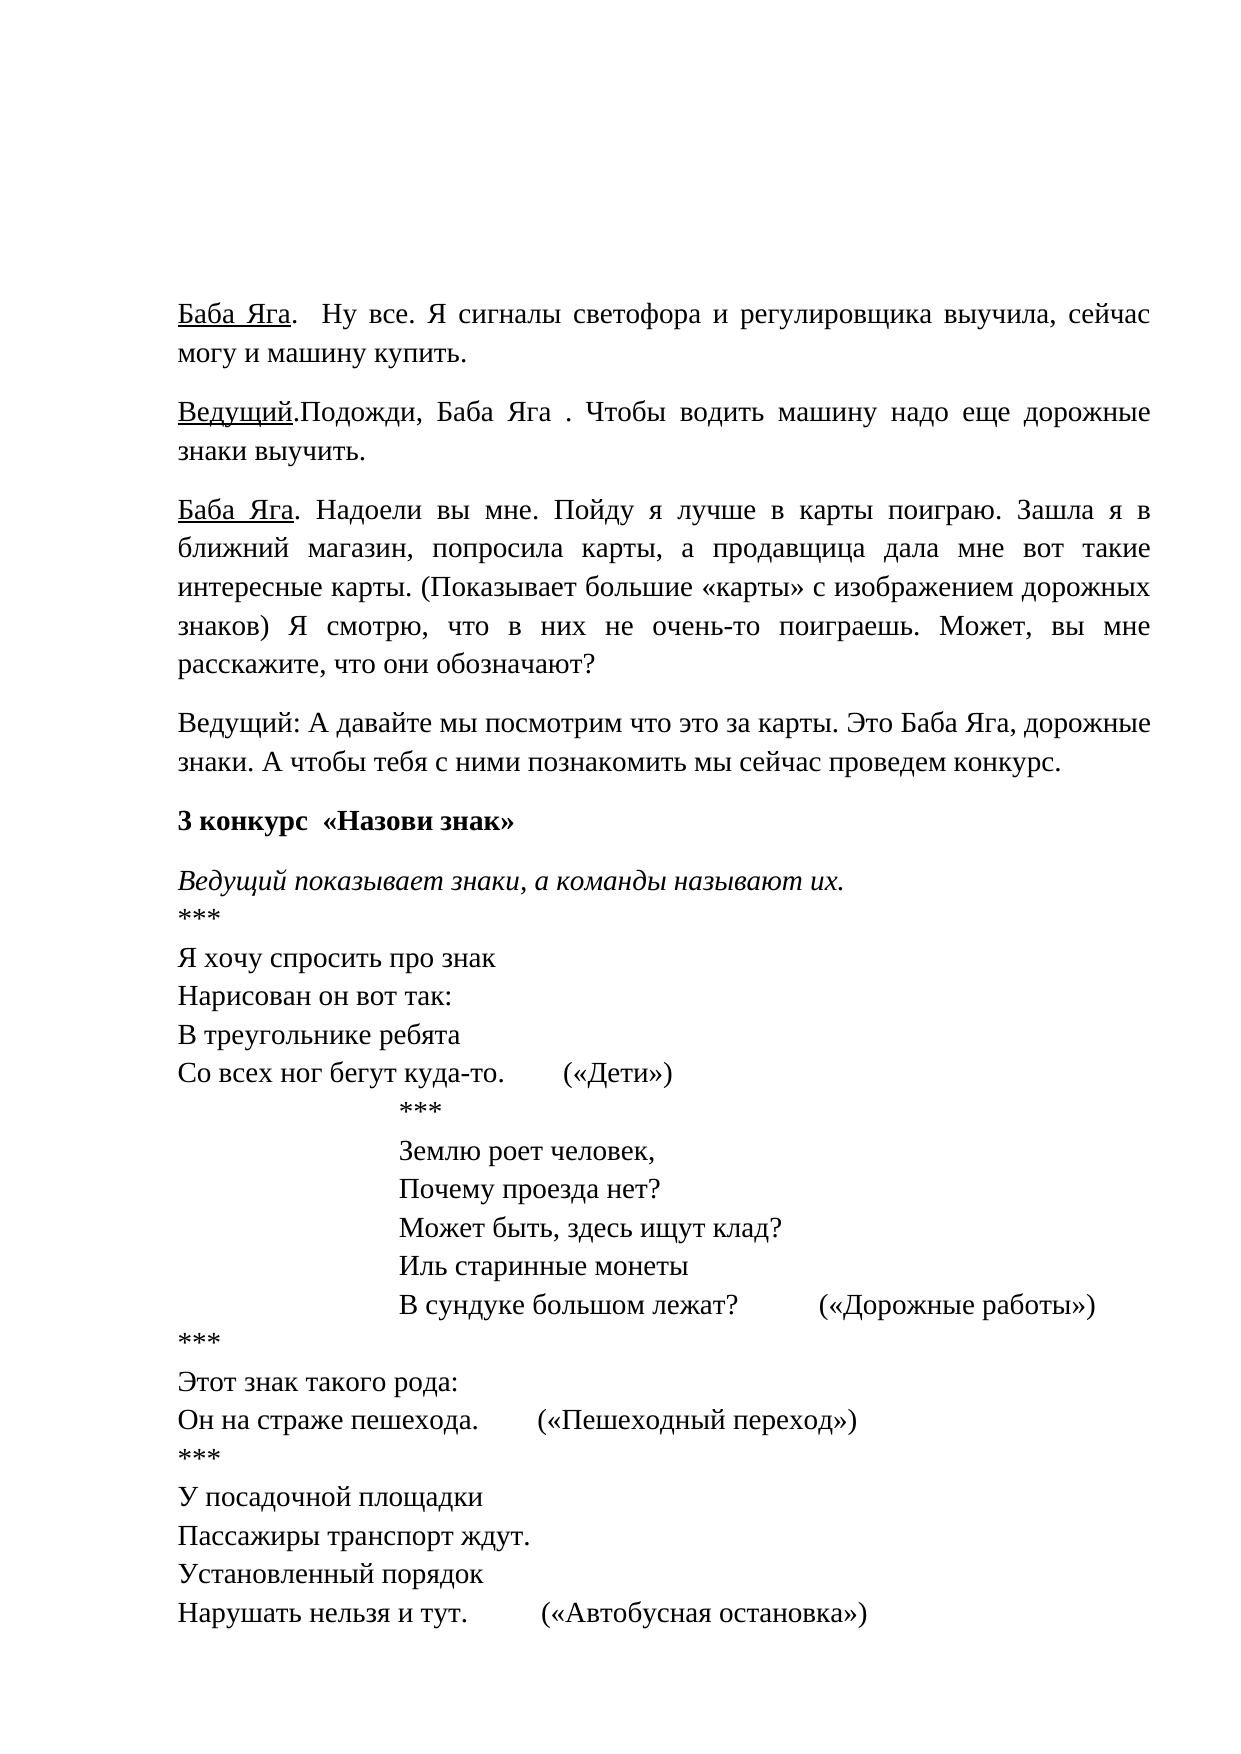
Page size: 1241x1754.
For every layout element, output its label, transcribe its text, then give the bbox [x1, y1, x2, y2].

text *** [177, 901, 1152, 935]
text Нарушать нельзя и тут. («Автобусная остановка») [177, 1595, 1152, 1629]
text Ведущий.Подожди, Баба Яга . Чтобы водить машину надо еще дорожные знаки выучить. [177, 394, 1152, 466]
text В сундуке большом лежат? («Дорожные работы») [398, 1287, 1152, 1320]
text Я хочу спросить про знак [177, 940, 1152, 973]
text *** [177, 1325, 1152, 1359]
text Пассажиры транспорт ждут. [177, 1518, 1152, 1552]
text *** [398, 1094, 1152, 1128]
text Установленный порядок [177, 1557, 1152, 1590]
text Землю роет человек, [398, 1133, 1152, 1166]
text Баба Яга. Надоели вы мне. Пойду я лучше в карты поиграю. Зашла я в ближний магазин, попросила карты, а продавщица дала мне вот такие интересные карты. (Показывает большие «карты» с изображением дорожных знаков) Я смотрю, что в них не очень-то поиграешь. Может, вы мне расскажите, что они обозначают? [177, 492, 1152, 680]
text Баба Яга. Ну все. Я сигналы светофора и регулировщика выучила, сейчас могу и машину купить. [177, 296, 1152, 368]
text В треугольнике ребята [177, 1017, 1152, 1051]
text Со всех ног бегут куда-то. («Дети») [177, 1056, 1152, 1089]
text *** [177, 1441, 1152, 1474]
text Этот знак такого рода: [177, 1364, 1152, 1397]
text Ведущий показывает знаки, а команды называют их. [177, 863, 1152, 896]
text У посадочной площадки [177, 1479, 1152, 1513]
text Может быть, здесь ищут клад? [398, 1210, 1152, 1243]
text Он на страже пешехода. («Пешеходный переход») [177, 1402, 1152, 1436]
text Иль старинные монеты [398, 1248, 1152, 1282]
text 3 конкурс «Назови знак» [177, 803, 1152, 837]
text Ведущий: А давайте мы посмотрим что это за карты. Это Баба Яга, дорожные знаки. А чтобы тебя с ними познакомить мы сейчас проведем конкурс. [177, 706, 1152, 778]
text Почему проезда нет? [398, 1171, 1152, 1205]
text Нарисован он вот так: [177, 978, 1152, 1012]
